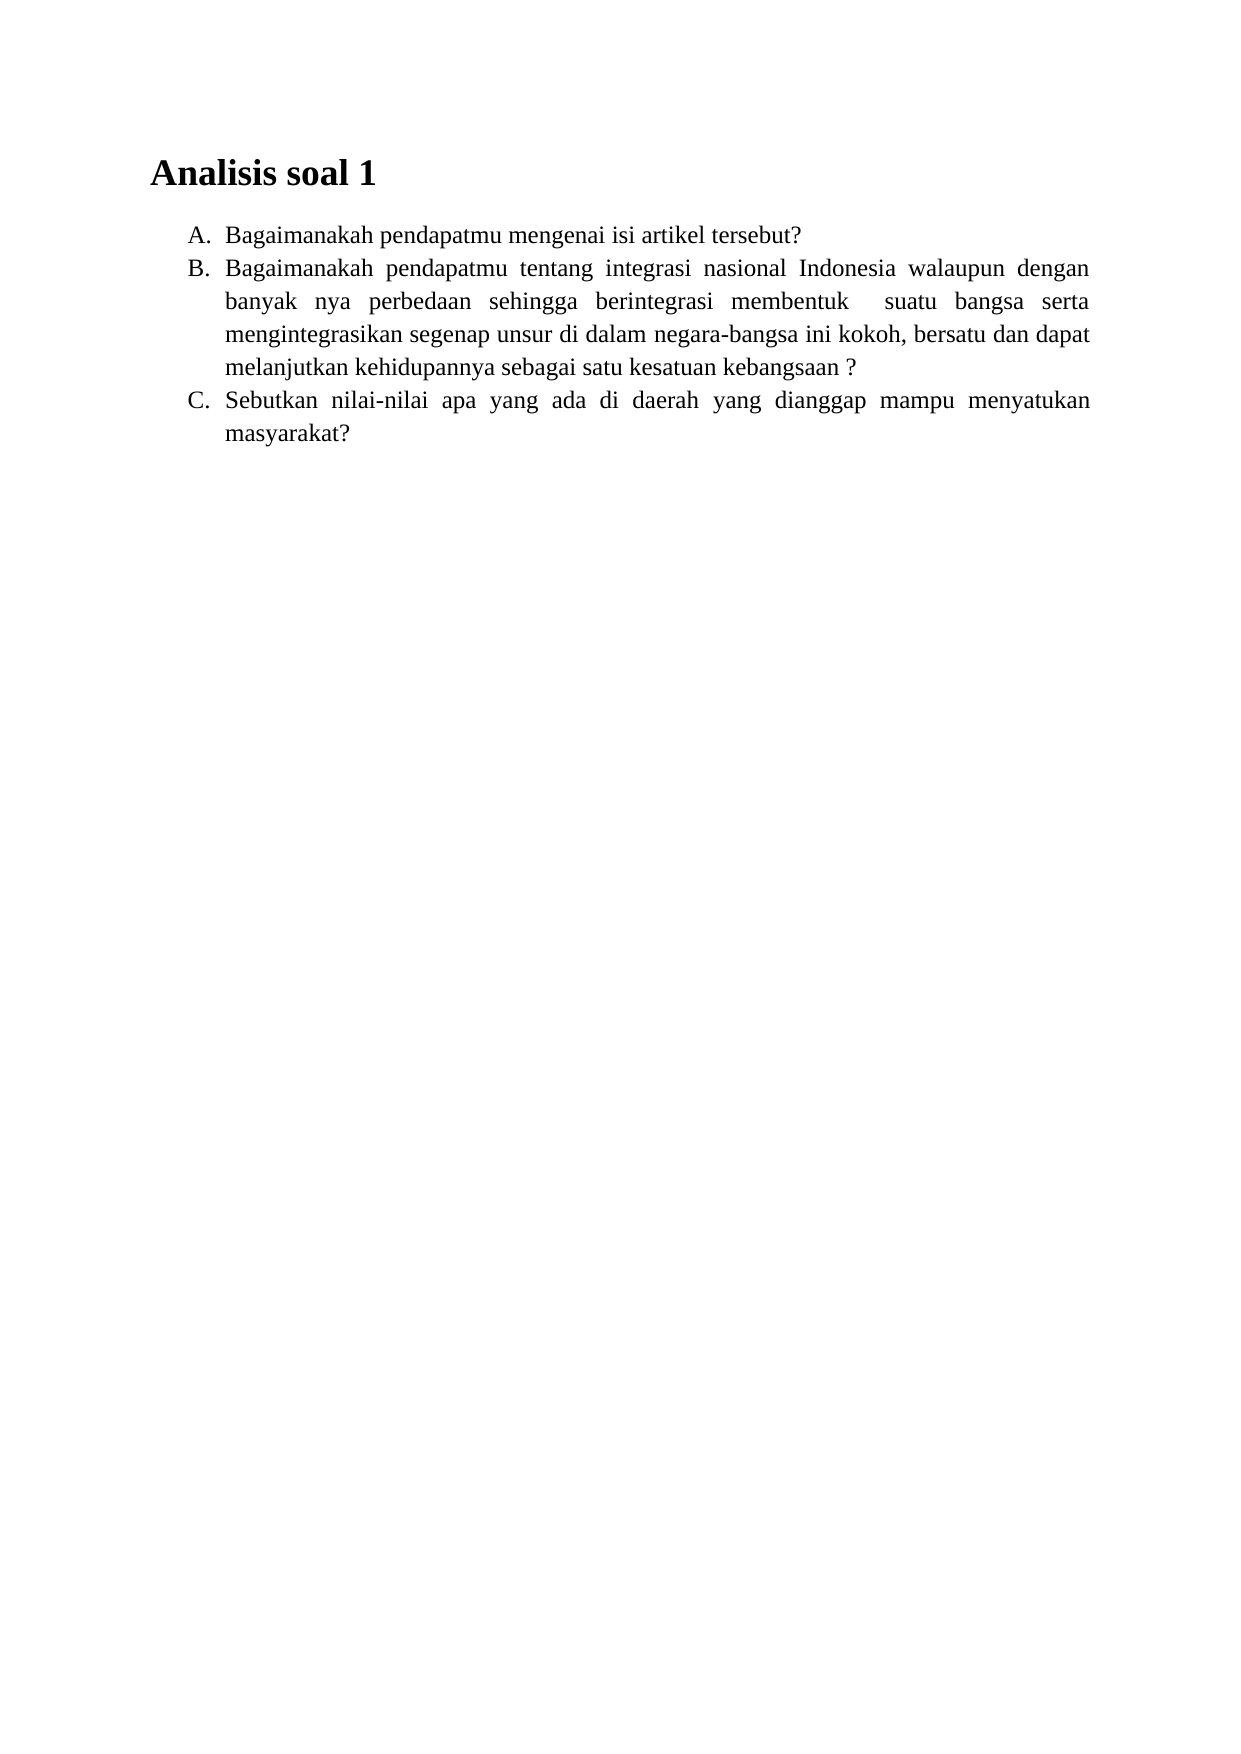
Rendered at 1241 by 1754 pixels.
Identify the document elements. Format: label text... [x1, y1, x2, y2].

list Bagaimanakah pendapatmu mengenai isi artikel tersebut? [187, 220, 1090, 249]
list Sebutkan nilai-nilai apa yang ada di daerah yang dianggap mampu menyatukan masyarakat? [187, 386, 1090, 447]
list Bagaimanakah pendapatmu tentang integrasi nasional Indonesia walaupun dengan banyak nya perbedaan sehingga berintegrasi membentuk suatu bangsa serta mengintegrasikan segenap unsur di dalam negara-bangsa ini kokoh, bersatu dan dapat melanjutkan kehidupannya sebagai satu kesatuan kebangsaan ? [187, 253, 1090, 381]
text Analisis soal 1 [150, 150, 1090, 193]
